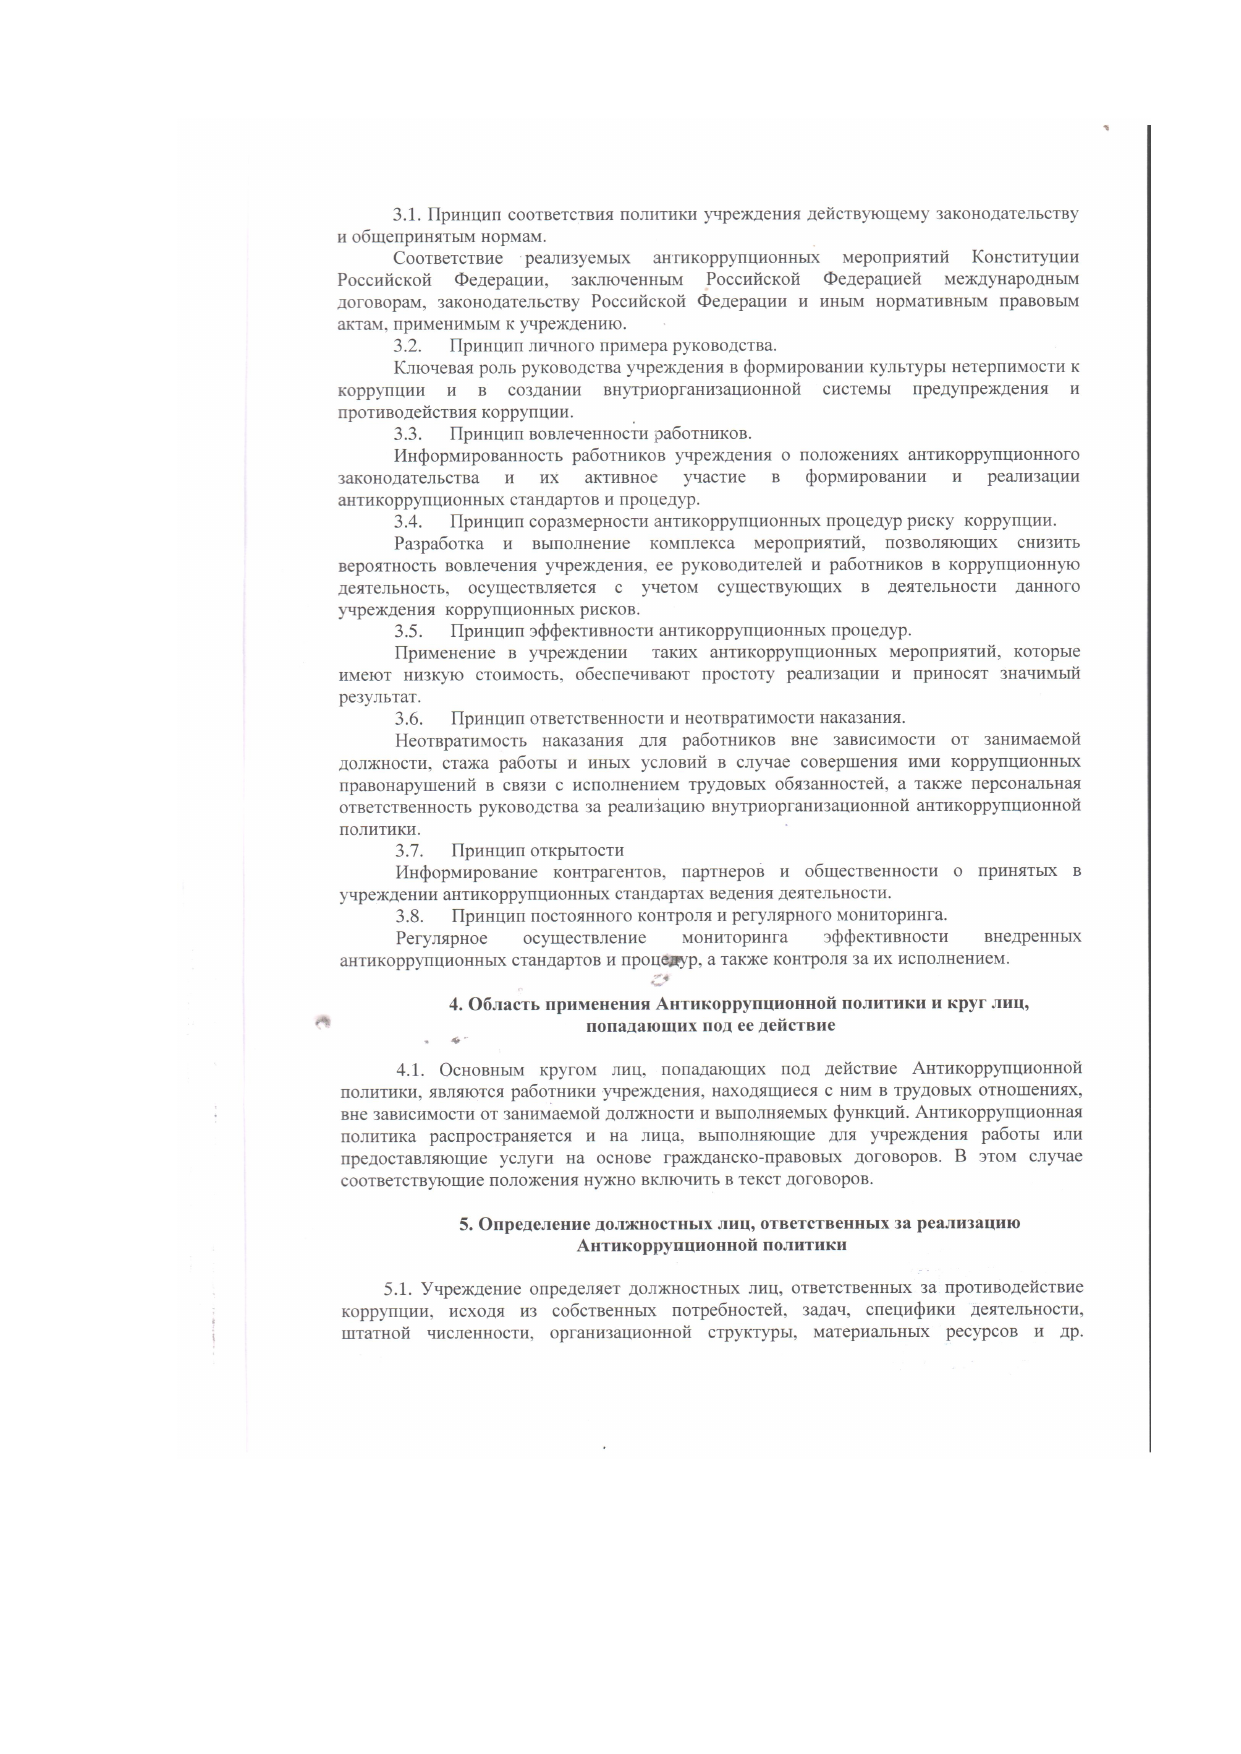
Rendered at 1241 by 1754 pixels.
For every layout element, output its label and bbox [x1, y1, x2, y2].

picture [177, 118, 1151, 1459]
